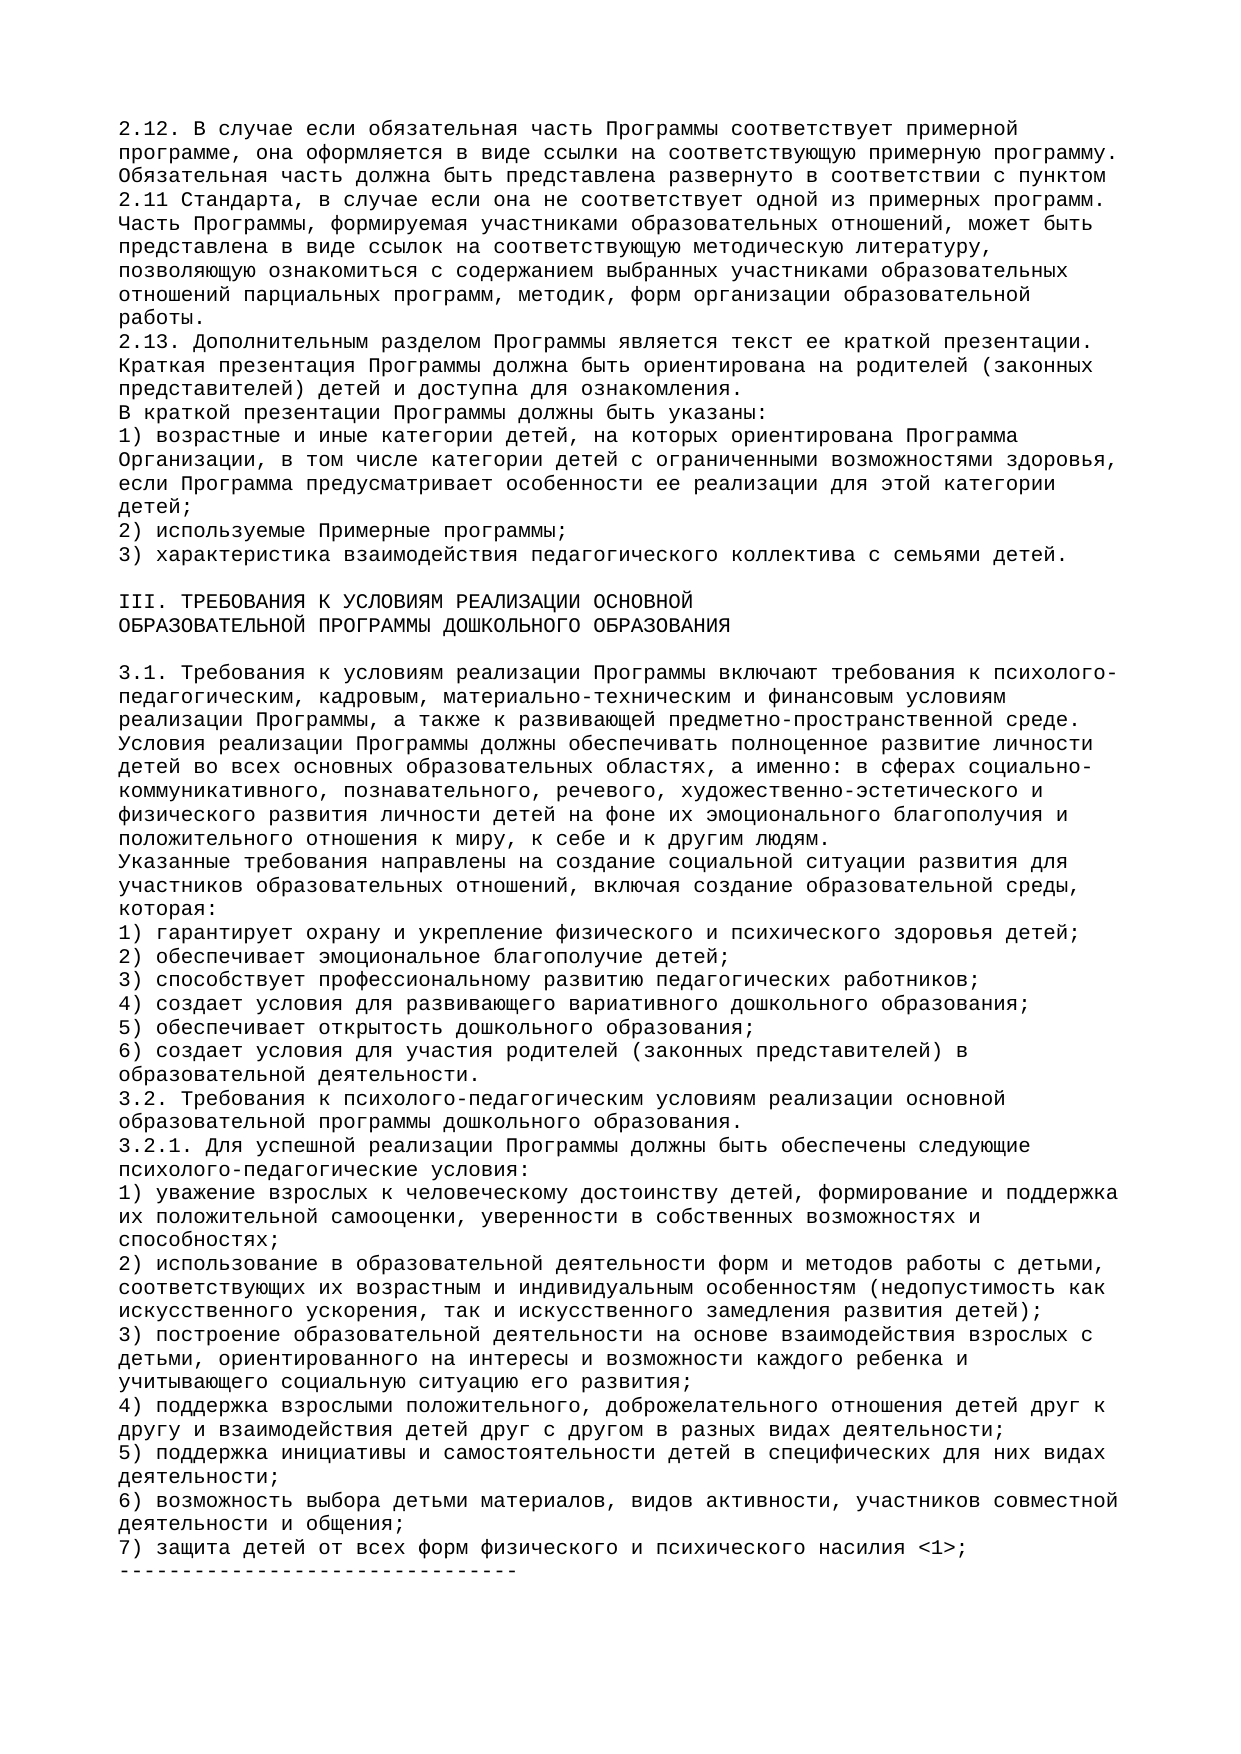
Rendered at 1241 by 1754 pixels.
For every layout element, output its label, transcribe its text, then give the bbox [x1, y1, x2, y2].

text 4) поддержка взрослыми положительного, доброжелательного отношения детей друг к другу и взаимодействия детей друг с другом в разных видах деятельности; [118, 1395, 1122, 1442]
text 6) создает условия для участия родителей (законных представителей) в образовательной деятельности. [118, 1040, 1122, 1088]
text 2) обеспечивает эмоциональное благополучие детей; [118, 946, 1122, 969]
text В краткой презентации Программы должны быть указаны: [118, 402, 1122, 426]
text 3.1. Требования к условиям реализации Программы включают требования к психолого-педагогическим, кадровым, материально-техническим и финансовым условиям реализации Программы, а также к развивающей предметно-пространственной среде. [118, 662, 1122, 733]
text Часть Программы, формируемая участниками образовательных отношений, может быть представлена в виде ссылок на соответствующую методическую литературу, позволяющую ознакомиться с содержанием выбранных участниками образовательных отношений парциальных программ, методик, форм организации образовательной работы. [118, 213, 1122, 331]
text 1) возрастные и иные категории детей, на которых ориентирована Программа Организации, в том числе категории детей с ограниченными возможностями здоровья, если Программа предусматривает особенности ее реализации для этой категории детей; [118, 426, 1122, 520]
text 2.13. Дополнительным разделом Программы является текст ее краткой презентации. Краткая презентация Программы должна быть ориентирована на родителей (законных представителей) детей и доступна для ознакомления. [118, 331, 1122, 402]
text -------------------------------- [118, 1561, 1122, 1584]
text 2) использование в образовательной деятельности форм и методов работы с детьми, соответствующих их возрастным и индивидуальным особенностям (недопустимость как искусственного ускорения, так и искусственного замедления развития детей); [118, 1253, 1122, 1324]
text 5) обеспечивает открытость дошкольного образования; [118, 1017, 1122, 1040]
text Условия реализации Программы должны обеспечивать полноценное развитие личности детей во всех основных образовательных областях, а именно: в сферах социально-коммуникативного, познавательного, речевого, художественно-эстетического и физического развития личности детей на фоне их эмоционального благополучия и положительного отношения к миру, к себе и к другим людям. [118, 733, 1122, 851]
text III. ТРЕБОВАНИЯ К УСЛОВИЯМ РЕАЛИЗАЦИИ ОСНОВНОЙ [118, 591, 1122, 615]
text 3) характеристика взаимодействия педагогического коллектива с семьями детей. [118, 544, 1122, 567]
text 2.12. В случае если обязательная часть Программы соответствует примерной программе, она оформляется в виде ссылки на соответствующую примерную программу. Обязательная часть должна быть представлена развернуто в соответствии с пунктом 2.11 Стандарта, в случае если она не соответствует одной из примерных программ. [118, 118, 1122, 213]
text 1) уважение взрослых к человеческому достоинству детей, формирование и поддержка их положительной самооценки, уверенности в собственных возможностях и способностях; [118, 1182, 1122, 1253]
text Указанные требования направлены на создание социальной ситуации развития для участников образовательных отношений, включая создание образовательной среды, которая: [118, 851, 1122, 922]
text 3) способствует профессиональному развитию педагогических работников; [118, 969, 1122, 993]
text 2) используемые Примерные программы; [118, 520, 1122, 544]
text ОБРАЗОВАТЕЛЬНОЙ ПРОГРАММЫ ДОШКОЛЬНОГО ОБРАЗОВАНИЯ [118, 615, 1122, 638]
text 3.2. Требования к психолого-педагогическим условиям реализации основной образовательной программы дошкольного образования. [118, 1088, 1122, 1135]
text 3) построение образовательной деятельности на основе взаимодействия взрослых с детьми, ориентированного на интересы и возможности каждого ребенка и учитывающего социальную ситуацию его развития; [118, 1324, 1122, 1395]
text 5) поддержка инициативы и самостоятельности детей в специфических для них видах деятельности; [118, 1442, 1122, 1489]
text 7) защита детей от всех форм физического и психического насилия <1>; [118, 1537, 1122, 1561]
text 4) создает условия для развивающего вариативного дошкольного образования; [118, 993, 1122, 1017]
text 1) гарантирует охрану и укрепление физического и психического здоровья детей; [118, 922, 1122, 946]
text 6) возможность выбора детьми материалов, видов активности, участников совместной деятельности и общения; [118, 1489, 1122, 1537]
text 3.2.1. Для успешной реализации Программы должны быть обеспечены следующие психолого-педагогические условия: [118, 1135, 1122, 1182]
